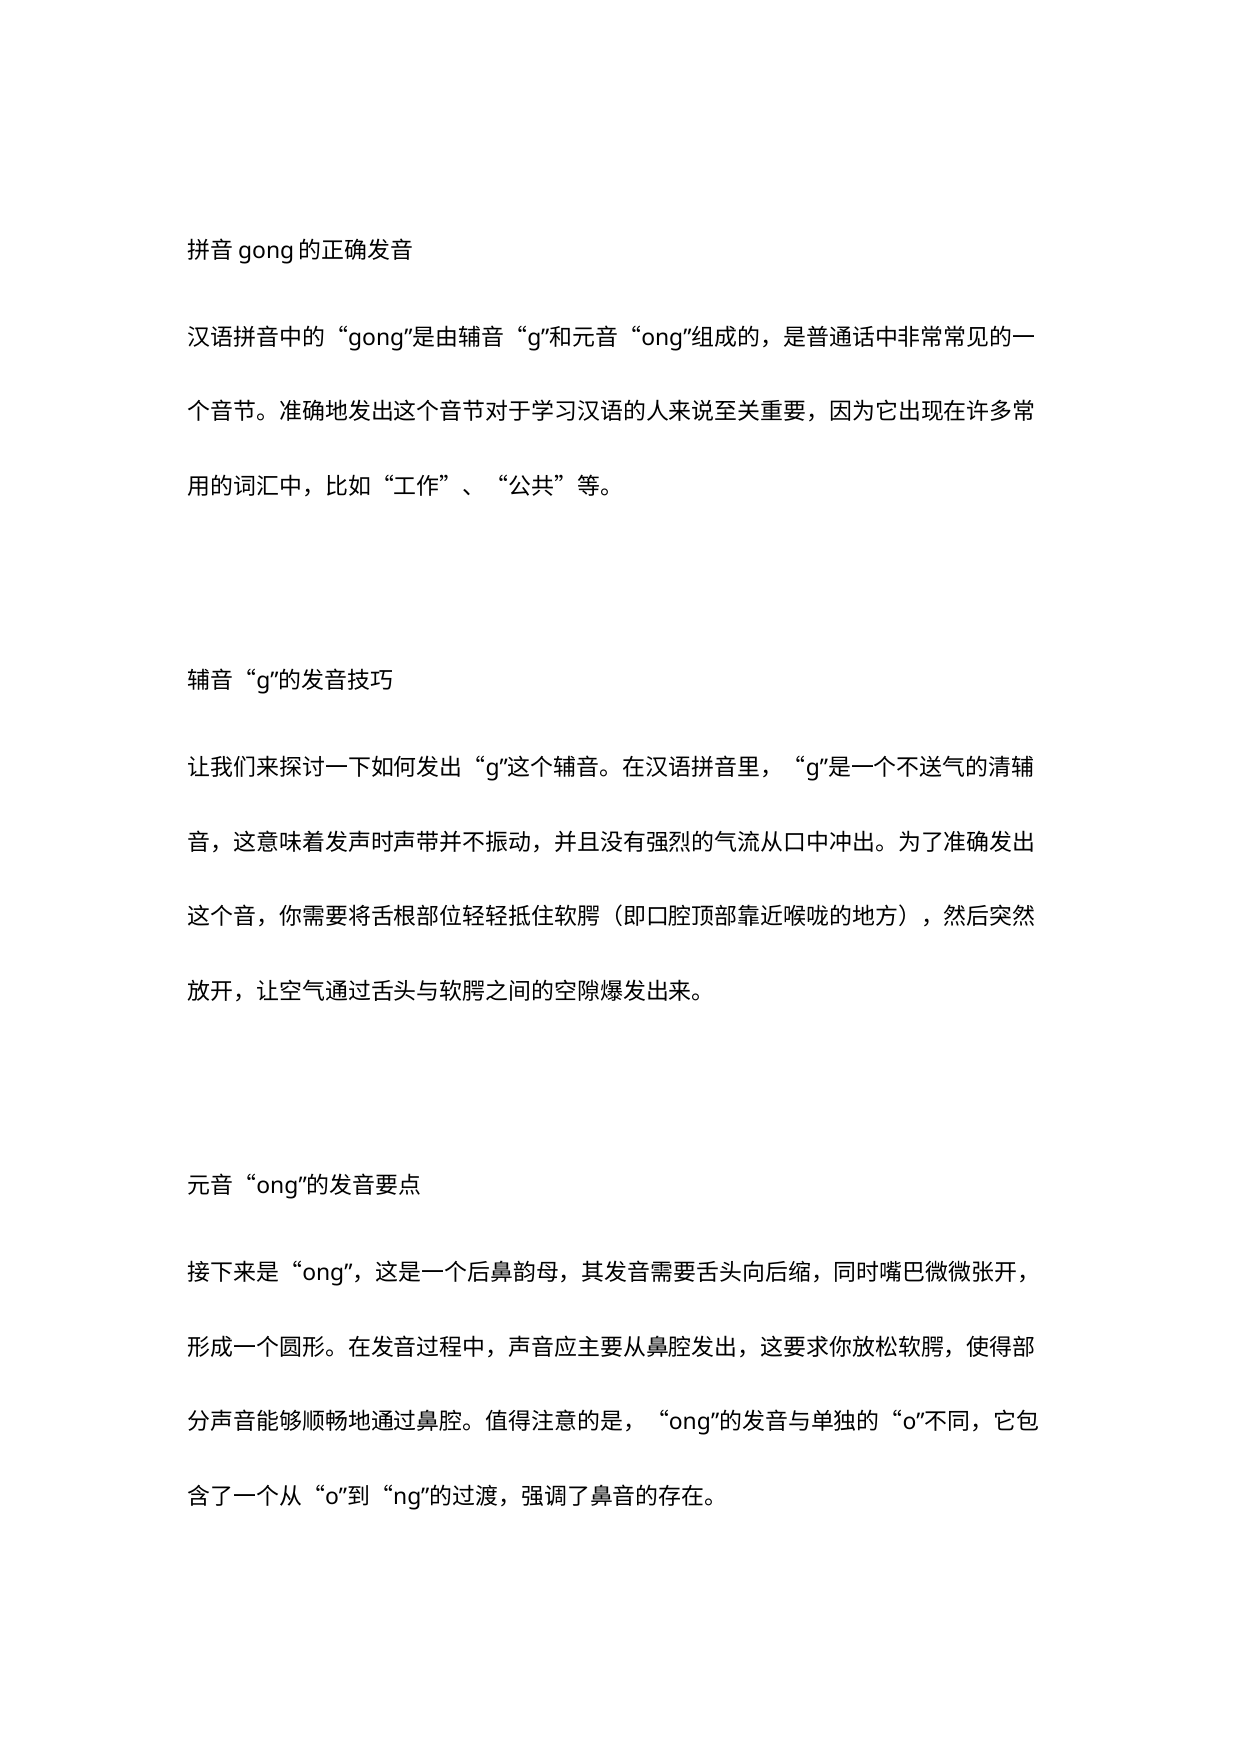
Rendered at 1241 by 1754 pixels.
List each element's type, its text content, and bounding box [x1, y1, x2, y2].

text 接下来是“ong”，这是一个后鼻韵母，其发音需要舌头向后缩，同时嘴巴微微张开，形成一个圆形。在发音过程中，声音应主要从鼻腔发出，这要求你放松软腭，使得部分声音能够顺畅地通过鼻腔。值得注意的是，“ong”的发音与单独的“o”不同，它包含了一个从“o”到“ng”的过渡，强调了鼻音的存在。 [187, 1238, 1053, 1527]
text 让我们来探讨一下如何发出“g”这个辅音。在汉语拼音里，“g”是一个不送气的清辅音，这意味着发声时声带并不振动，并且没有强烈的气流从口中冲出。为了准确发出这个音，你需要将舌根部位轻轻抵住软腭（即口腔顶部靠近喉咙的地方），然后突然放开，让空气通过舌头与软腭之间的空隙爆发出来。 [187, 733, 1053, 1022]
text 元音“ong”的发音要点 [187, 1151, 1053, 1216]
text 辅音“g”的发音技巧 [187, 646, 1053, 711]
text 拼音gong的正确发音 [187, 216, 1053, 281]
text 汉语拼音中的“gong”是由辅音“g”和元音“ong”组成的，是普通话中非常常见的一个音节。准确地发出这个音节对于学习汉语的人来说至关重要，因为它出现在许多常用的词汇中，比如“工作”、“公共”等。 [187, 302, 1053, 517]
